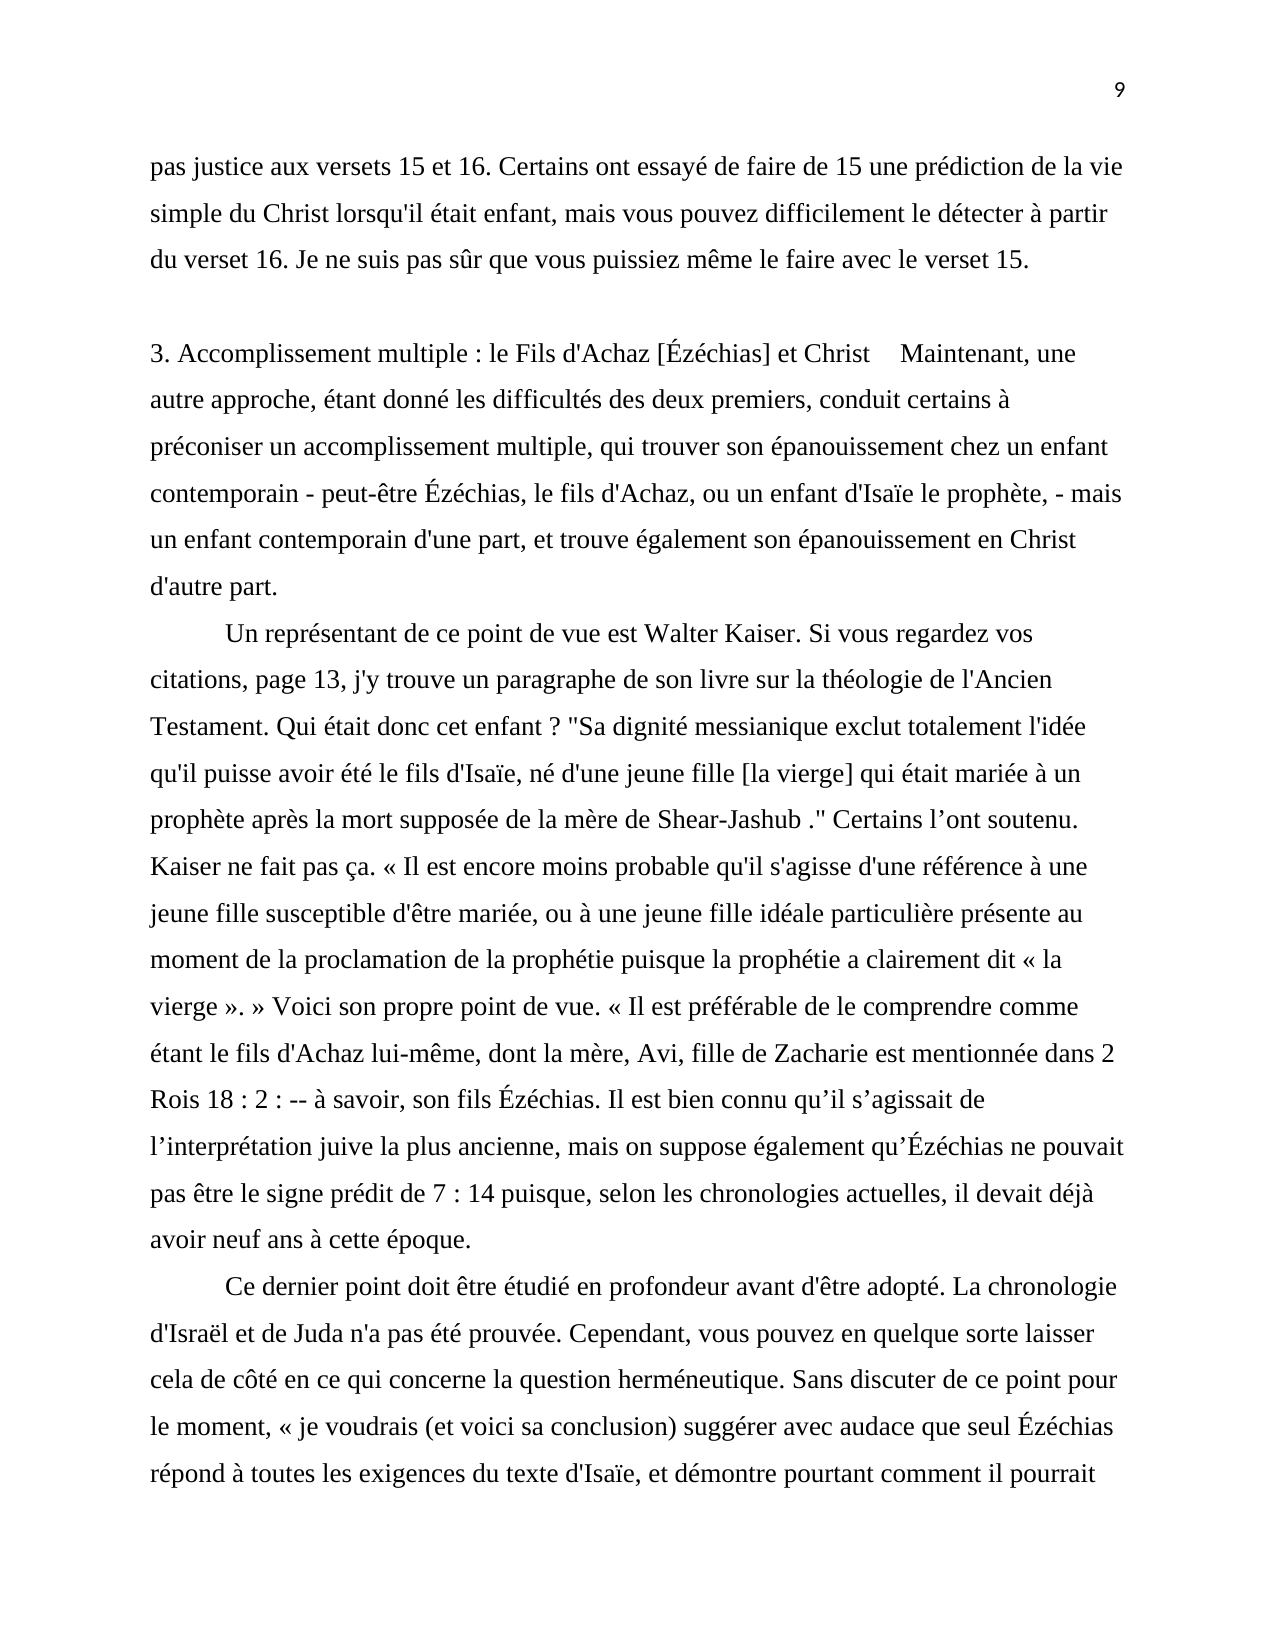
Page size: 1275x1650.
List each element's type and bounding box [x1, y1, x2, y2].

text [150, 150, 1125, 1488]
